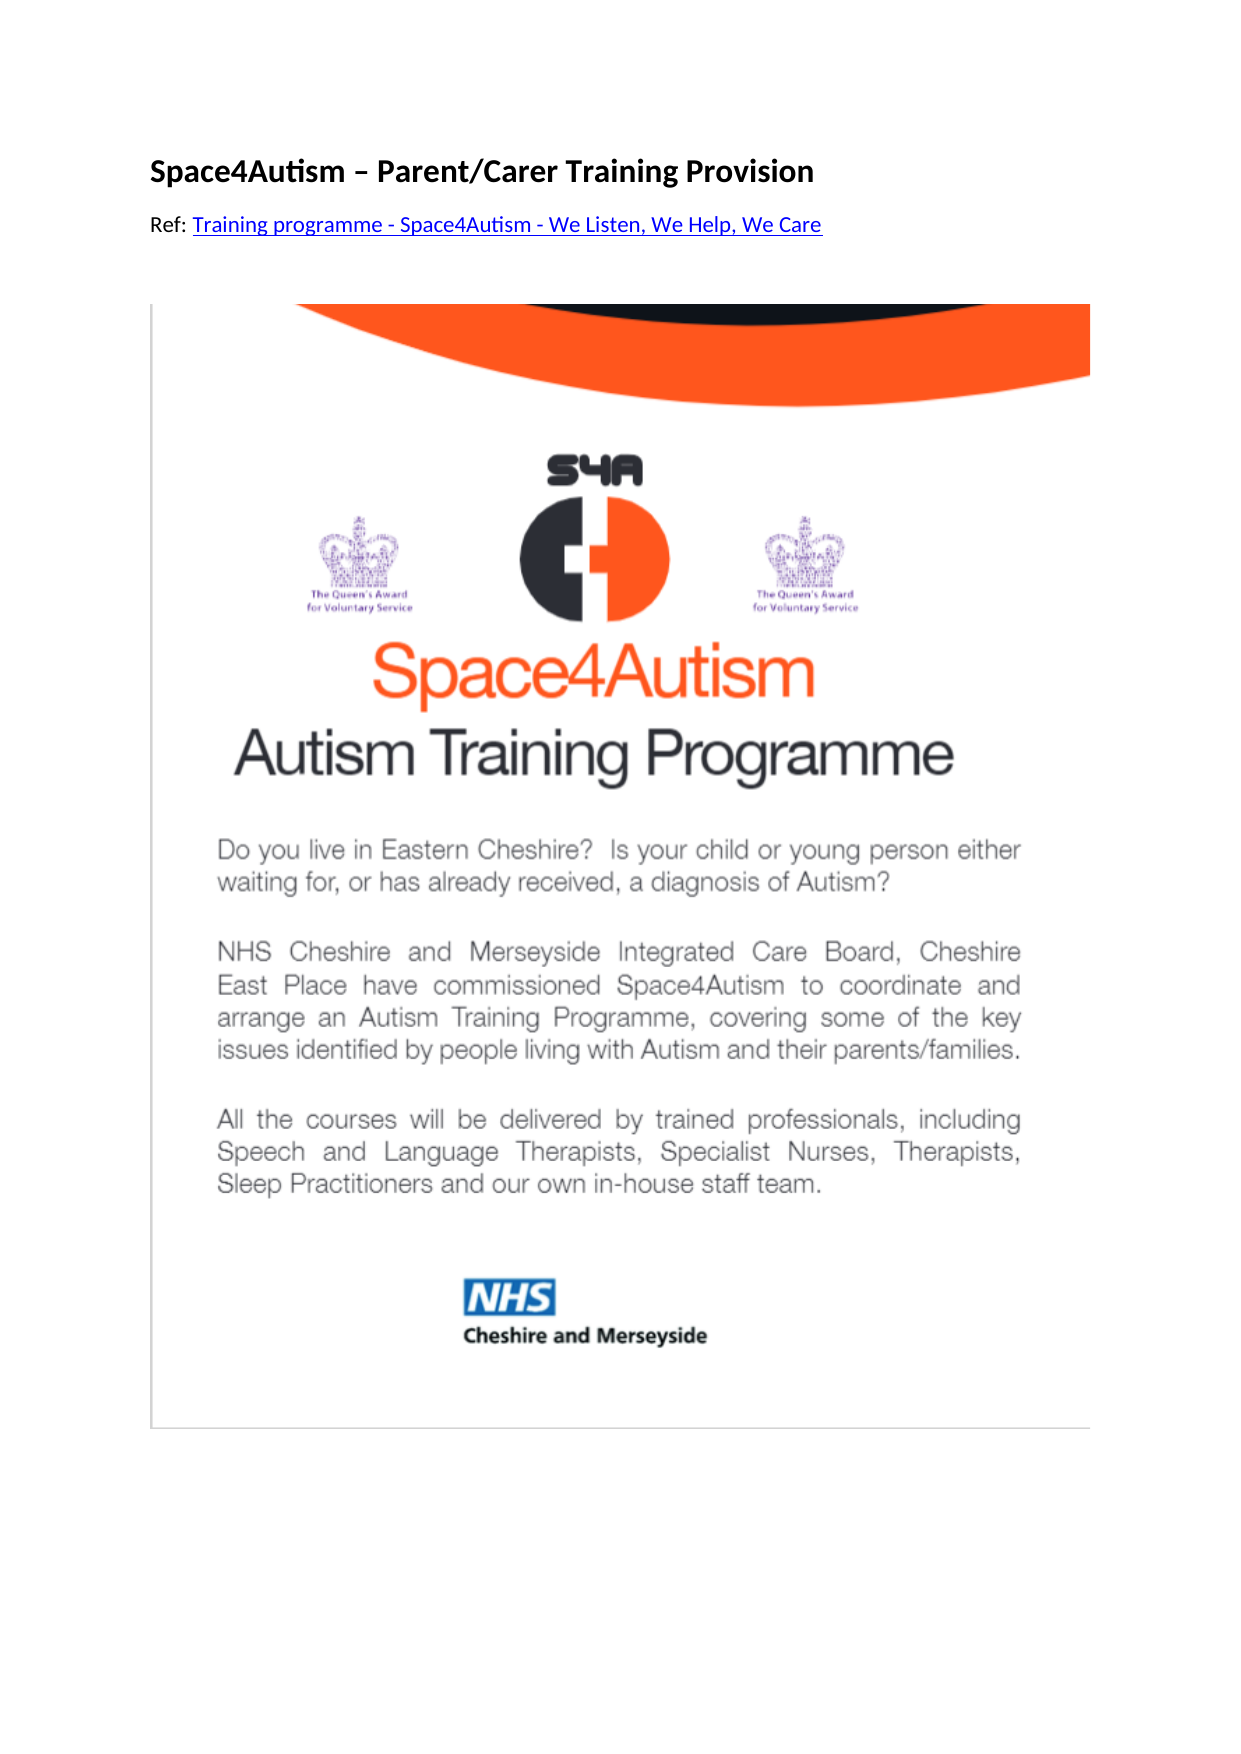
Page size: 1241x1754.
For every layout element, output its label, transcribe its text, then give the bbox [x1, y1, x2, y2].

text Space4Autism – Parent/Carer Training Provision [150, 150, 1090, 191]
picture [150, 304, 1091, 1429]
text Ref: Training programme - Space4Autism - We Listen, We Help, We Care [150, 211, 1090, 239]
